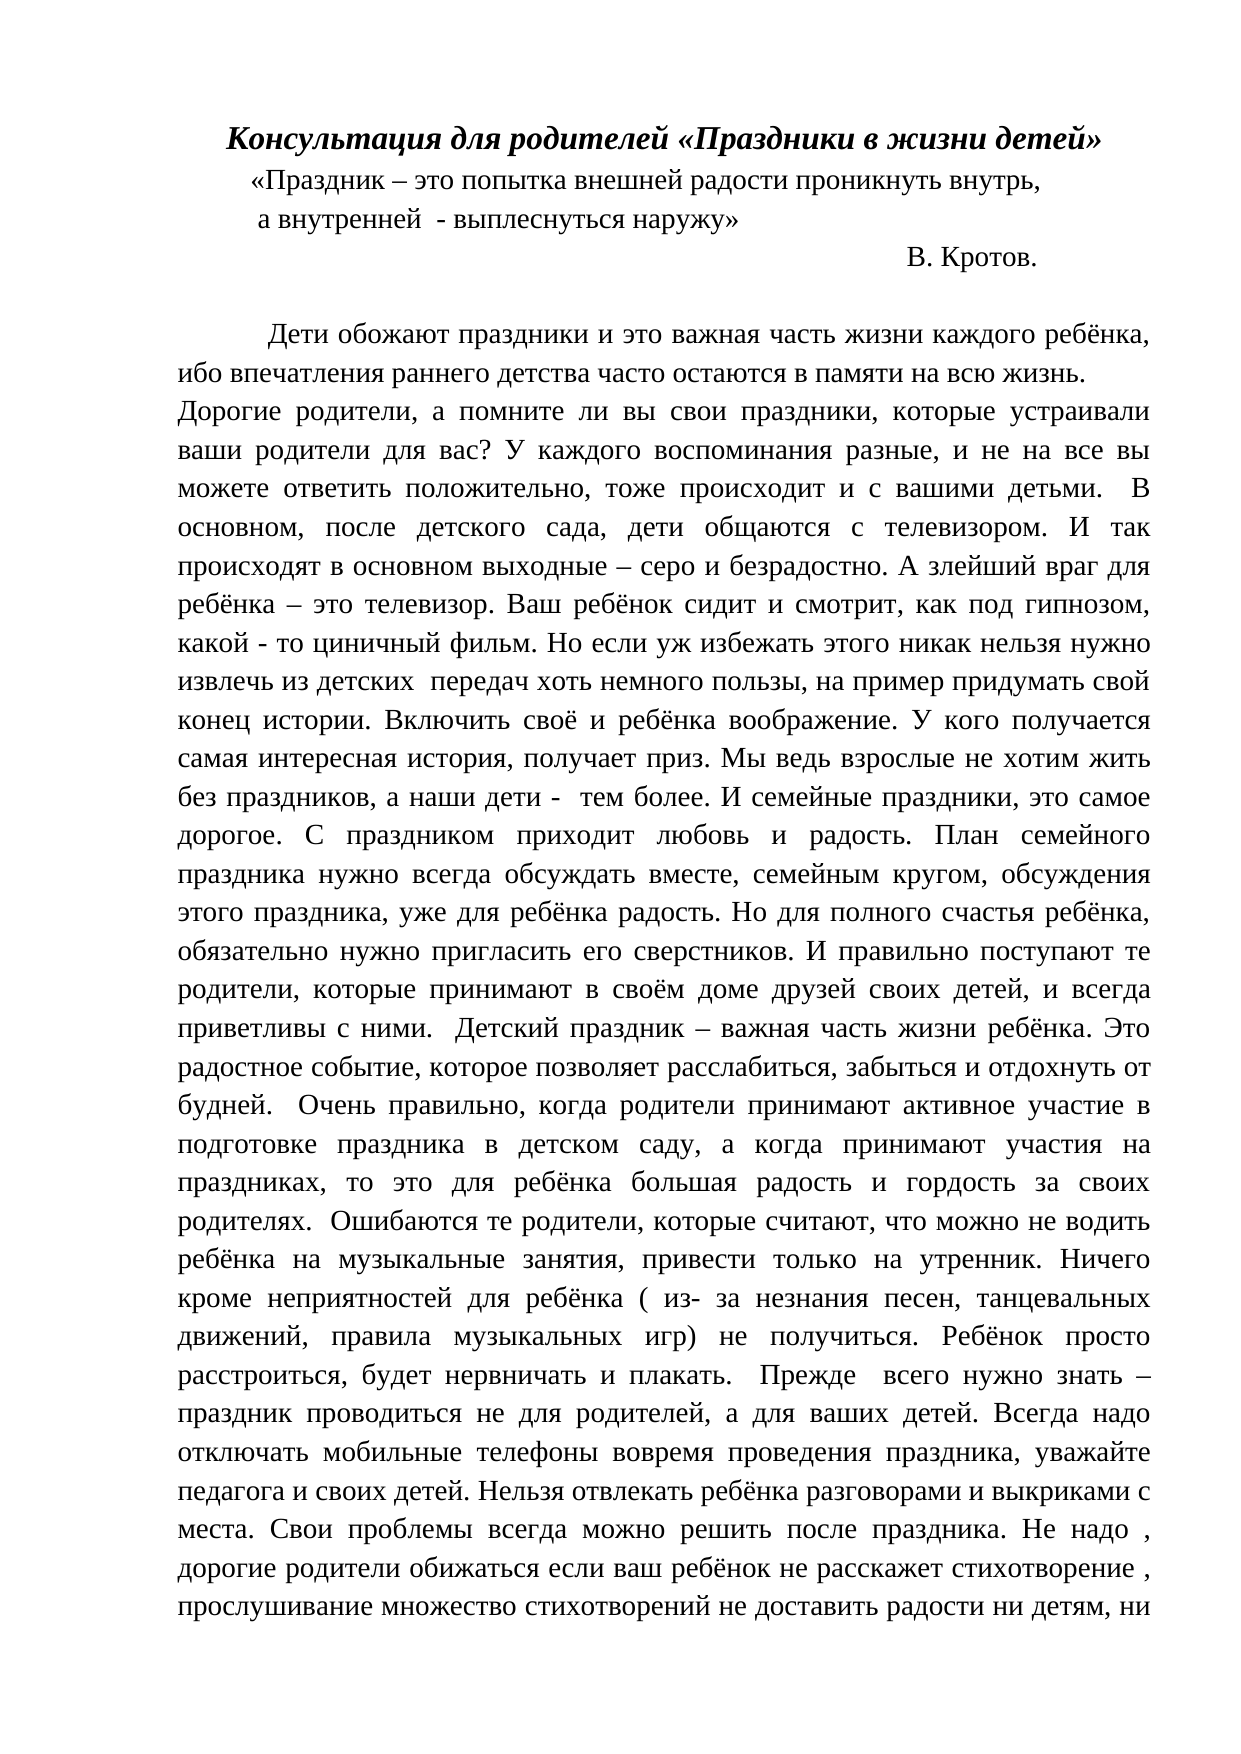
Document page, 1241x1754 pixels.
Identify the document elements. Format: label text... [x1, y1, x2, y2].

text Консультация для родителей «Праздники в жизни детей» [177, 118, 1152, 156]
text Дети обожают праздники и это важная часть жизни каждого ребёнка, ибо впечатления раннего детства часто остаются в памяти на всю жизнь. [177, 316, 1152, 388]
text В. Кротов. [177, 239, 1152, 273]
text а внутренней - выплеснуться наружу» [177, 201, 1152, 234]
text «Праздник – это попытка внешней радости проникнуть внутрь, [177, 162, 1152, 196]
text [177, 393, 1152, 1622]
